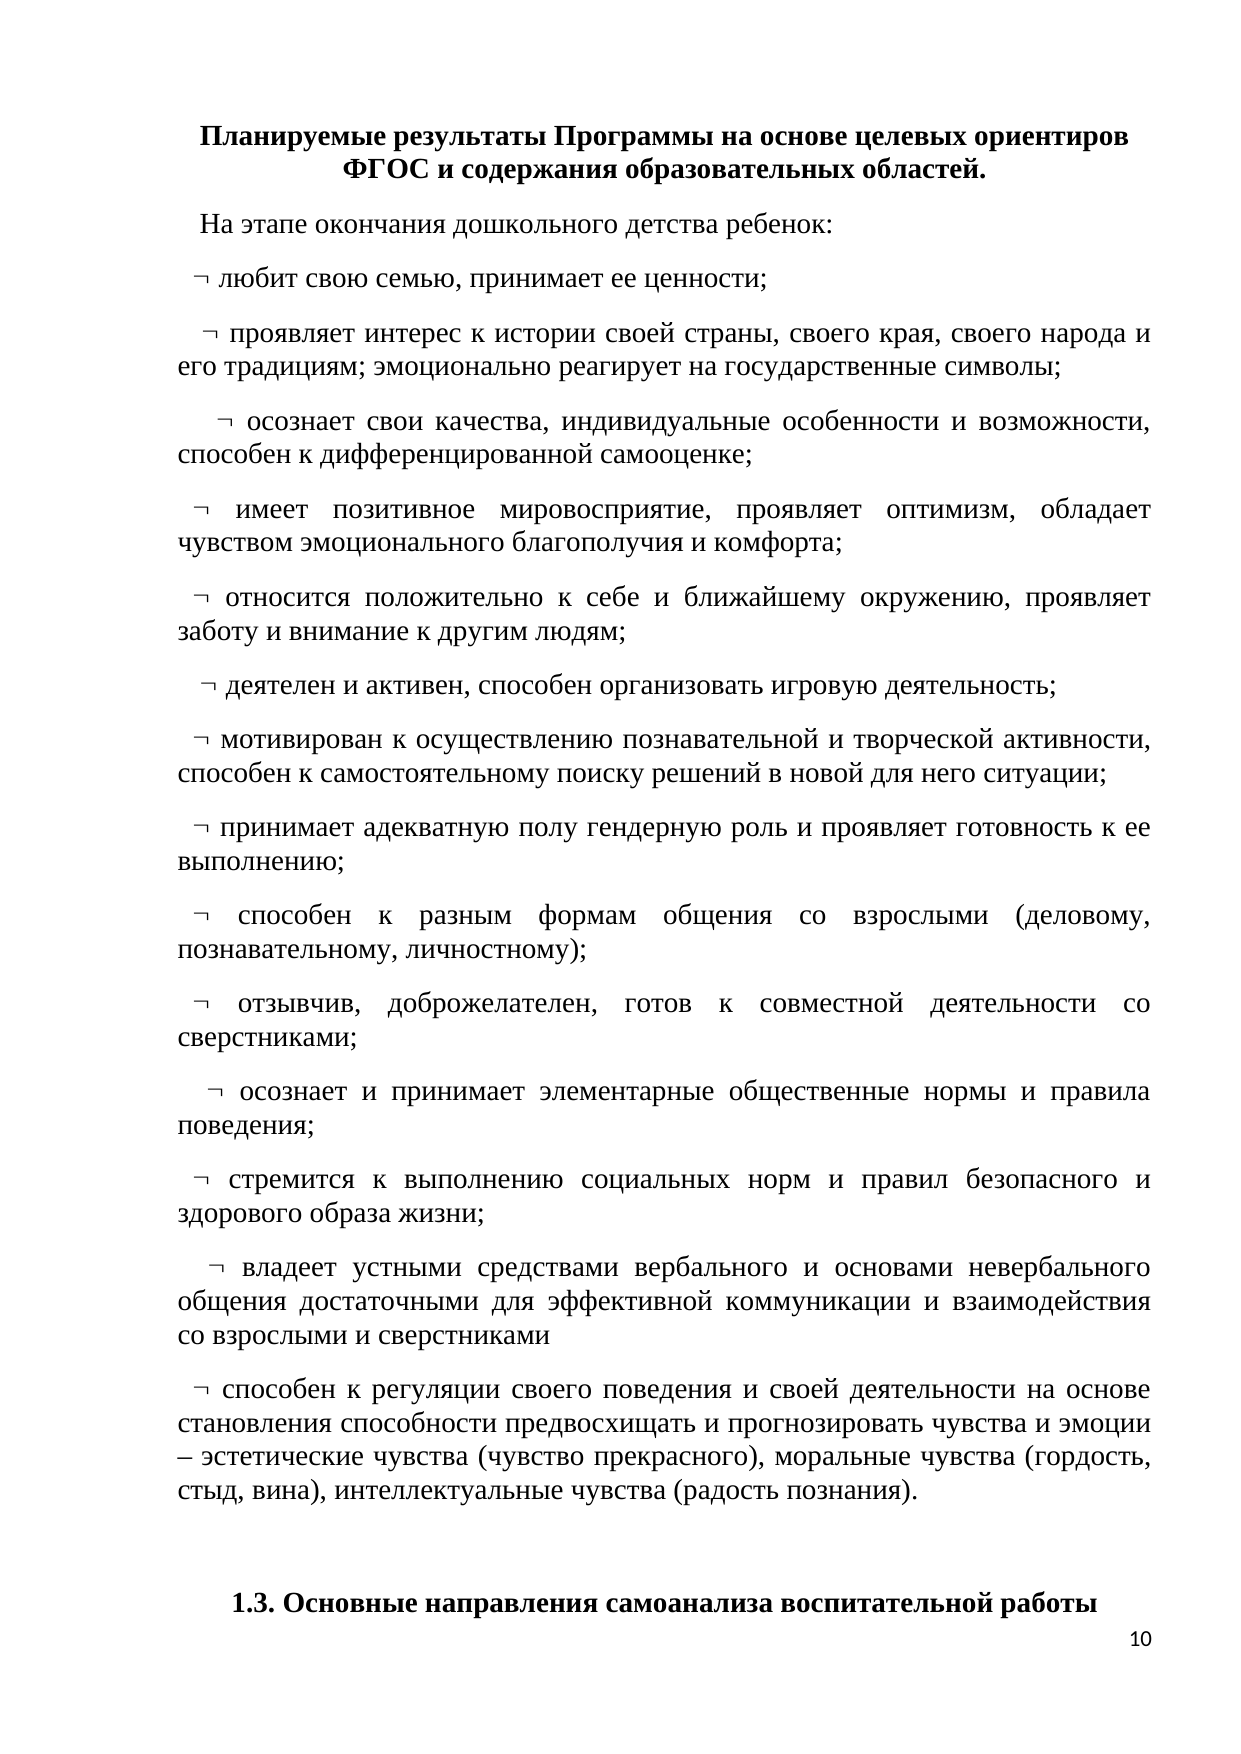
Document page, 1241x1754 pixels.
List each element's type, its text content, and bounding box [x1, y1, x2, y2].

text владеет устными средствами вербального и основами невербального общения достаточными для эффективной коммуникации и взаимодействия со взрослыми и сверстниками [177, 1249, 1152, 1350]
text способен к разным формам общения со взрослыми (деловому, познавательному, личностному); [177, 897, 1152, 965]
text осознает свои качества, индивидуальные особенности и возможности, способен к дифференцированной самооценке; [177, 403, 1152, 470]
text мотивирован к осуществлению познавательной и творческой активности, способен к самостоятельному поиску решений в новой для него ситуации; [177, 721, 1152, 789]
text 1.3. Основные направления самоанализа воспитательной работы [177, 1586, 1152, 1619]
text относится положительно к себе и ближайшему окружению, проявляет заботу и внимание к другим людям; [177, 579, 1152, 646]
text стремится к выполнению социальных норм и правил безопасного и здорового образа жизни; [177, 1162, 1152, 1229]
text Планируемые результаты Программы на основе целевых ориентиров ФГОС и содержания образовательных областей. [177, 118, 1152, 185]
text имеет позитивное мировосприятие, проявляет оптимизм, обладает чувством эмоционального благополучия и комфорта; [177, 491, 1152, 558]
text деятелен и активен, способен организовать игровую деятельность; [177, 667, 1152, 701]
text проявляет интерес к истории своей страны, своего края, своего народа и его традициям; эмоционально реагирует на государственные символы; [177, 315, 1152, 382]
text отзывчив, доброжелателен, готов к совместной деятельности со сверстниками; [177, 986, 1152, 1053]
text осознает и принимает элементарные общественные нормы и правила поведения; [177, 1073, 1152, 1141]
text принимает адекватную полу гендерную роль и проявляет готовность к ее выполнению; [177, 809, 1152, 877]
text способен к регуляции своего поведения и своей деятельности на основе становления способности предвосхищать и прогнозировать чувства и эмоции – эстетические чувства (чувство прекрасного), моральные чувства (гордость, стыд, вина), интеллектуальные чувства (радость познания). [177, 1371, 1152, 1505]
text На этапе окончания дошкольного детства ребенок: [177, 206, 1152, 239]
text любит свою семью, принимает ее ценности; [177, 260, 1152, 294]
